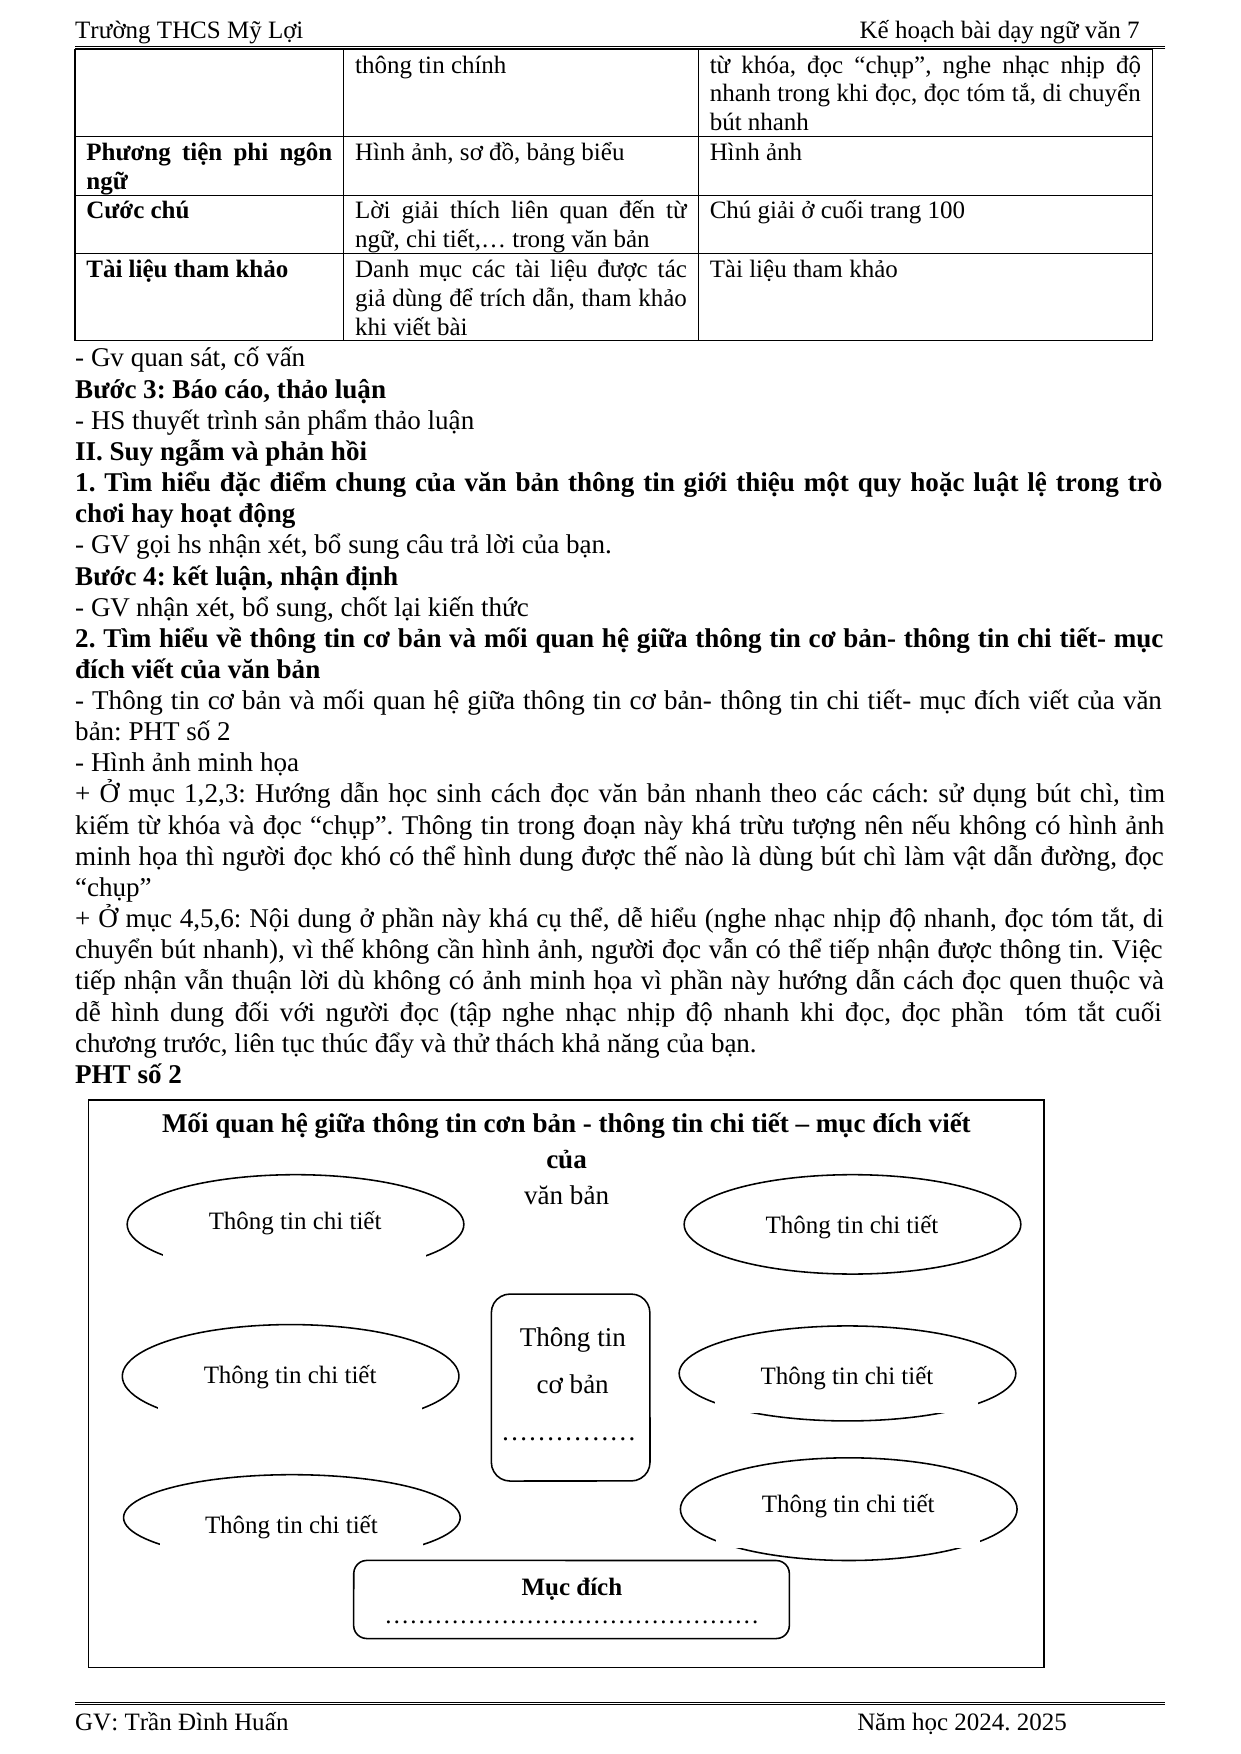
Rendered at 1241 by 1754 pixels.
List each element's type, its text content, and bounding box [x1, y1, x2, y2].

text Bước 3: Báo cáo, thảo luận [75, 373, 1165, 404]
text II. Suy ngẫm và phản hồi [75, 435, 1165, 466]
text - Hình ảnh minh họa [75, 746, 1165, 778]
text 2. Tìm hiểu về thông tin cơ bản và mối quan hệ giữa thông tin cơ bản- thông tin chi tiết- mục đích viết của văn bản [75, 622, 1165, 684]
text - GV nhận xét, bổ sung, chốt lại kiến thức [75, 591, 1165, 622]
text Bước 4: kết luận, nhận định [75, 559, 1165, 591]
table_header Gợi ý [63, 49, 1168, 342]
text 1. Tìm hiểu đặc điểm chung của văn bản thông tin giới thiệu một quy hoặc luật lệ trong trò chơi hay hoạt động [75, 466, 1165, 528]
text - Thông tin cơ bản và mối quan hệ giữa thông tin cơ bản- thông tin chi tiết- mục đích viết của văn bản: PHT số 2 [75, 684, 1165, 746]
text + Ở mục 1,2,3: Hướng dẫn học sinh cách đọc văn bản nhanh theo các cách: sử dụng bút chì, tìm kiếm từ khóa và đọc “chụp”. Thông tin trong đoạn này khá trừu tượng nên nếu không có hình ảnh minh họa thì người đọc khó có thể hình dung được thế nào là dùng bút chì làm vật dẫn đường, đọc “chụp” [75, 778, 1165, 902]
text + Ở mục 4,5,6: Nội dung ở phần này khá cụ thể, dễ hiểu (nghe nhạc nhịp độ nhanh, đọc tóm tắt, di chuyển bút nhanh), vì thế không cần hình ảnh, người đọc vẫn có thể tiếp nhận được thông tin. Việc tiếp nhận vẫn thuận lời dù không có ảnh minh họa vì phần này hướng dẫn cách đọc quen thuộc và dễ hình dung đối với người đọc (tập nghe nhạc nhịp độ nhanh khi đọc, đọc phần tóm tắt cuối chương trước, liên tục thúc đẩy và thử thách khả năng của bạn. [75, 902, 1165, 1058]
text - GV gọi hs nhận xét, bổ sung câu trả lời của bạn. [75, 528, 1165, 559]
text - Gv quan sát, cố vấn [75, 342, 1165, 373]
text PHT số 2 [75, 1058, 1165, 1089]
text - HS thuyết trình sản phẩm thảo luận [75, 404, 1165, 435]
